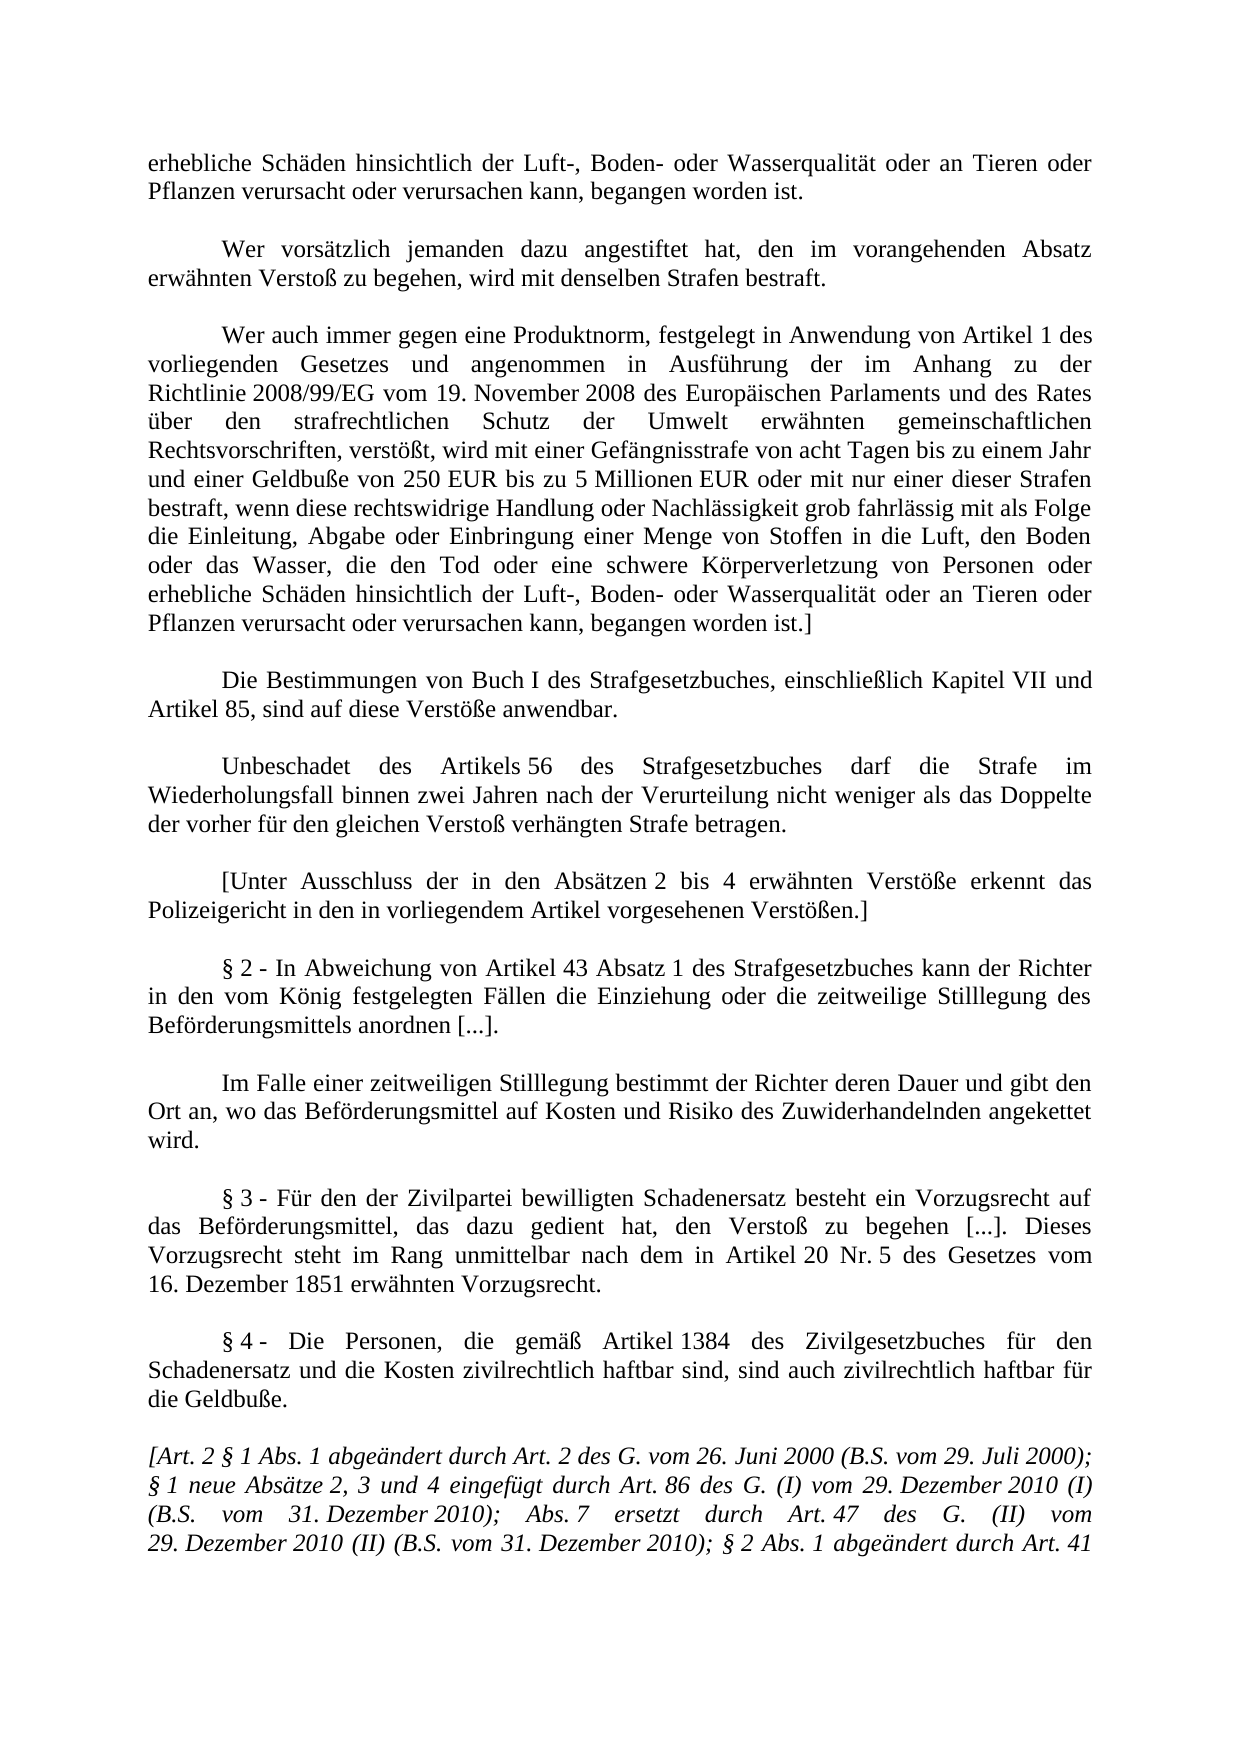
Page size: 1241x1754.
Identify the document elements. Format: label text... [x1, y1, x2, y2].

text Unbeschadet des Artikels 56 des Strafgesetzbuches darf die Strafe im Wiederholungsfall binnen zwei Jahren nach der Verurteilung nicht weniger als das Doppelte der vorher für den gleichen Verstoß verhängten Strafe betragen. [148, 751, 1092, 838]
text Wer vorsätzlich jemanden dazu angestiftet hat, den im vorangehenden Absatz erwähnten Verstoß zu begehen, wird mit denselben Strafen bestraft. [148, 234, 1092, 291]
text § 3 - Für den der Zivilpartei bewilligten Schadenersatz besteht ein Vorzugsrecht auf das Beförderungsmittel, das dazu gedient hat, den Verstoß zu begehen [...]. Dieses Vorzugsrecht steht im Rang unmittelbar nach dem in Artikel 20 Nr. 5 des Gesetzes vom 16. Dezember 1851 erwähnten Vorzugsrecht. [148, 1183, 1092, 1298]
text Wer auch immer gegen eine Produktnorm, festgelegt in Anwendung von Artikel 1 des vorliegenden Gesetzes und angenommen in Ausführung der im Anhang zu der Richtlinie 2008/99/EG vom 19. November 2008 des Europäischen Parlaments und des Rates über den strafrechtlichen Schutz der Umwelt erwähnten gemeinschaftlichen Rechtsvorschriften, verstößt, wird mit einer Gefängnisstrafe von acht Tagen bis zu einem Jahr und einer Geldbuße von 250 EUR bis zu 5 Millionen EUR oder mit nur einer dieser Strafen bestraft, wenn diese rechtswidrige Handlung oder Nachlässigkeit grob fahrlässig mit als Folge die Einleitung, Abgabe oder Einbringung einer Menge von Stoffen in die Luft, den Boden oder das Wasser, die den Tod oder eine schwere Körperverletzung von Personen oder erhebliche Schäden hinsichtlich der Luft-, Boden- oder Wasserqualität oder an Tieren oder Pflanzen verursacht oder verursachen kann, begangen worden ist.] [148, 320, 1092, 636]
text Im Falle einer zeitweiligen Stilllegung bestimmt der Richter deren Dauer und gibt den Ort an, wo das Beförderungsmittel auf Kosten und Risiko des Zuwiderhandelnden angekettet wird. [148, 1068, 1092, 1154]
text § 2 - In Abweichung von Artikel 43 Absatz 1 des Strafgesetzbuches kann der Richter in den vom König festgelegten Fällen die Einziehung oder die zeitweilige Stilllegung des Beförderungsmittels anordnen [...]. [148, 953, 1092, 1039]
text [148, 1441, 1092, 1556]
text § 4 - Die Personen, die gemäß Artikel 1384 des Zivilgesetzbuches für den Schadenersatz und die Kosten zivilrechtlich haftbar sind, sind auch zivilrechtlich haftbar für die Geldbuße. [148, 1326, 1092, 1413]
text Die Bestimmungen von Buch I des Strafgesetzbuches, einschließlich Kapitel VII und Artikel 85, sind auf diese Verstöße anwendbar. [148, 665, 1092, 723]
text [148, 148, 1092, 205]
text [Unter Ausschluss der in den Absätzen 2 bis 4 erwähnten Verstöße erkennt das Polizeigericht in den in vorliegendem Artikel vorgesehenen Verstößen.] [148, 866, 1092, 924]
